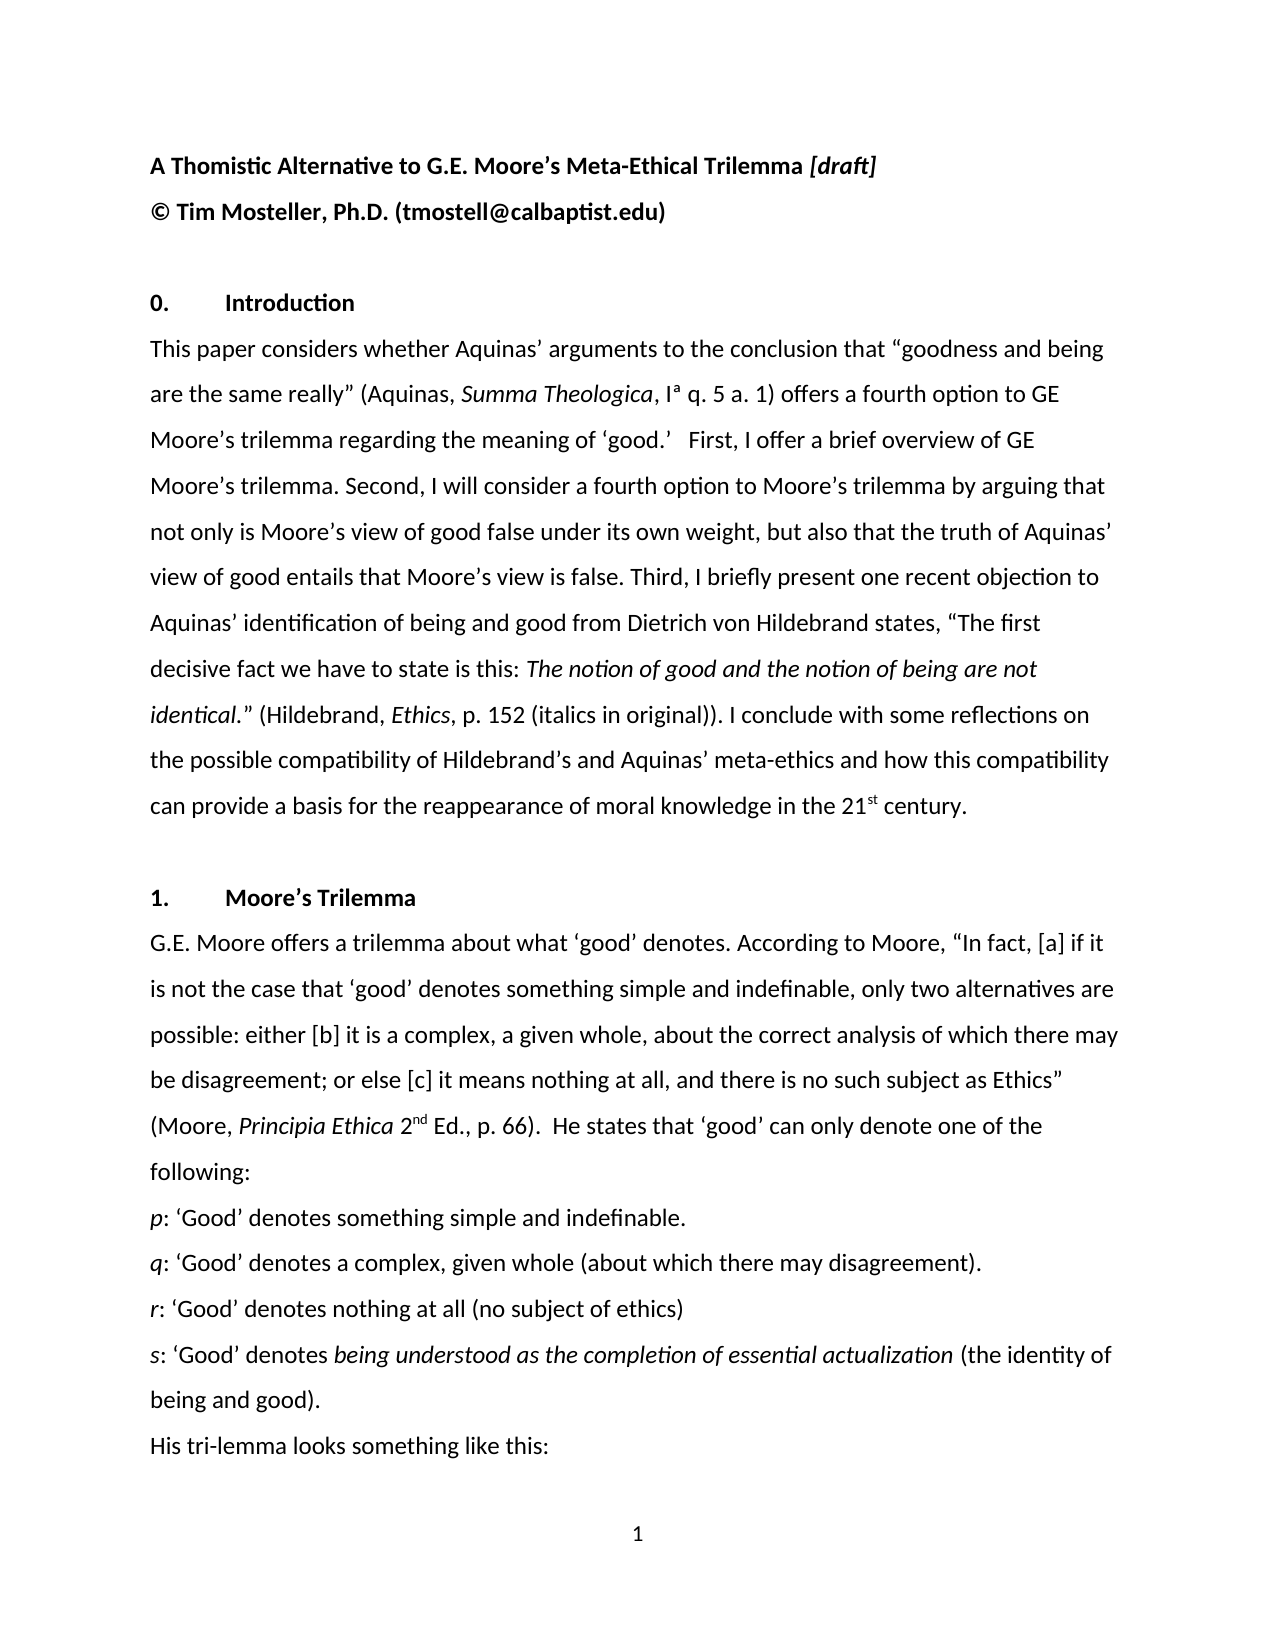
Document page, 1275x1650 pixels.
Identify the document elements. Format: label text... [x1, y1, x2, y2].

text A Thomistic Alternative to G.E. Moore’s Meta-Ethical Trilemma [draft] [150, 150, 1125, 181]
text 0. Introduction [150, 287, 1125, 318]
text p: ‘Good’ denotes something simple and indefinable. [150, 1202, 1125, 1232]
text s: ‘Good’ denotes being understood as the completion of essential actualization (the identity of being and good). [150, 1339, 1125, 1415]
text G.E. Moore offers a trilemma about what ‘good’ denotes. According to Moore, “In fact, [a] if it is not the case that ‘good’ denotes something simple and indefinable, only two alternatives are possible: either [b] it is a complex, a given whole, about the correct analysis of which there may be disagreement; or else [c] it means nothing at all, and there is no such subject as Ethics” (Moore, Principia Ethica 2nd Ed., p. 66). He states that ‘good’ can only denote one of the following: [150, 927, 1125, 1187]
text His tri-lemma looks something like this: [150, 1430, 1125, 1461]
text © Tim Mosteller, Ph.D. (tmostell@calbaptist.edu) [150, 196, 1125, 226]
text This paper considers whether Aquinas’ arguments to the conclusion that “goodness and being are the same really” (Aquinas, Summa Theologica, Iª q. 5 a. 1) offers a fourth option to GE Moore’s trilemma regarding the meaning of ‘good.’ First, I offer a brief overview of GE Moore’s trilemma. Second, I will consider a fourth option to Moore’s trilemma by arguing that not only is Moore’s view of good false under its own weight, but also that the truth of Aquinas’ view of good entails that Moore’s view is false. Third, I briefly present one recent objection to Aquinas’ identification of being and good from Dietrich von Hildebrand states, “The first decisive fact we have to state is this: The notion of good and the notion of being are not identical.” (Hildebrand, Ethics, p. 152 (italics in original)). I conclude with some reflections on the possible compatibility of Hildebrand’s and Aquinas’ meta-ethics and how this compatibility can provide a basis for the reappearance of moral knowledge in the 21st century. [150, 333, 1125, 821]
text r: ‘Good’ denotes nothing at all (no subject of ethics) [150, 1293, 1125, 1324]
text 1. Moore’s Trilemma [150, 882, 1125, 912]
text q: ‘Good’ denotes a complex, given whole (about which there may disagreement). [150, 1247, 1125, 1278]
